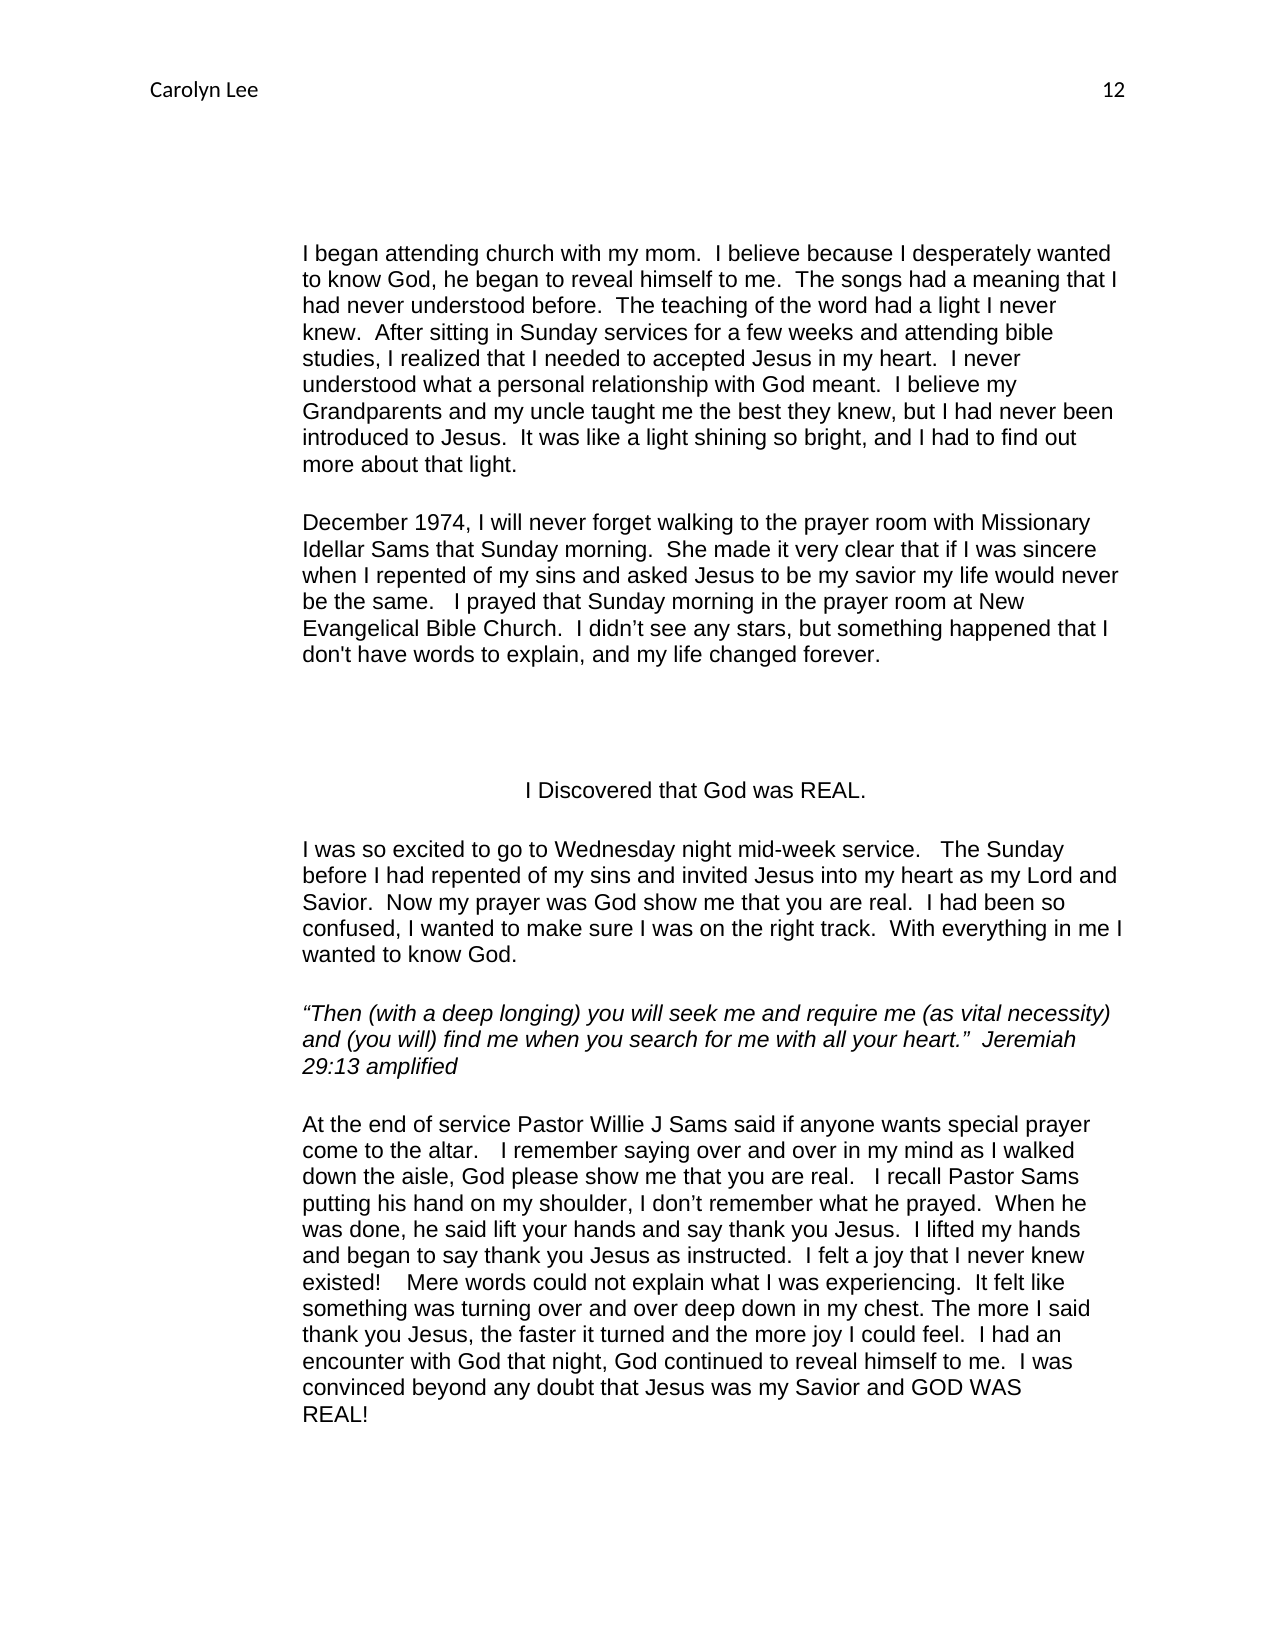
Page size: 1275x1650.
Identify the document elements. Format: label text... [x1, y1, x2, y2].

text “Then (with a deep longing) you will seek me and require me (as vital necessity) and (you will) find me when you search for me with all your heart.” Jeremiah 29:13 amplified [302, 1000, 1125, 1107]
text At the end of service Pastor Willie J Sams said if anyone wants special prayer come to the altar. I remember saying over and over in my mind as I walked down the aisle, God please show me that you are real. I recall Pastor Sams putting his hand on my shoulder, I don’t remember what he prayed. When he was done, he said lift your hands and say thank you Jesus. I lifted my hands and began to say thank you Jesus as instructed. I felt a joy that I never knew existed! Mere words could not explain what I was experiencing. It felt like something was turning over and over deep down in my chest. The more I said thank you Jesus, the faster it turned and the more joy I could feel. I had an encounter with God that night, God continued to reveal himself to me. I was convinced beyond any doubt that Jesus was my Savior and GOD WAS REAL! [302, 1111, 1125, 1427]
text I Discovered that God was REAL. [452, 777, 1125, 804]
text I began attending church with my mom. I believe because I desperately wanted to know God, he began to reveal himself to me. The songs had a meaning that I had never understood before. The teaching of the word had a light I never knew. After sitting in Sunday services for a few weeks and attending bible studies, I realized that I needed to accepted Jesus in my heart. I never understood what a personal relationship with God meant. I believe my Grandparents and my uncle taught me the best they knew, but I had never been introduced to Jesus. It was like a light shining so bright, and I had to find out more about that light. [302, 240, 1125, 477]
text December 1974, I will never forget walking to the prayer room with Missionary Idellar Sams that Sunday morning. She made it very clear that if I was sincere when I repented of my sins and asked Jesus to be my savior my life would never be the same. I prayed that Sunday morning in the prayer room at New Evangelical Bible Church. I didn’t see any stars, but something happened that I don't have words to explain, and my life changed forever. [302, 509, 1125, 667]
text I was so excited to go to Wednesday night mid-week service. The Sunday before I had repented of my sins and invited Jesus into my heart as my Lord and Savior. Now my prayer was God show me that you are real. I had been so confused, I wanted to make sure I was on the right track. With everything in me I wanted to know God. [302, 836, 1125, 968]
